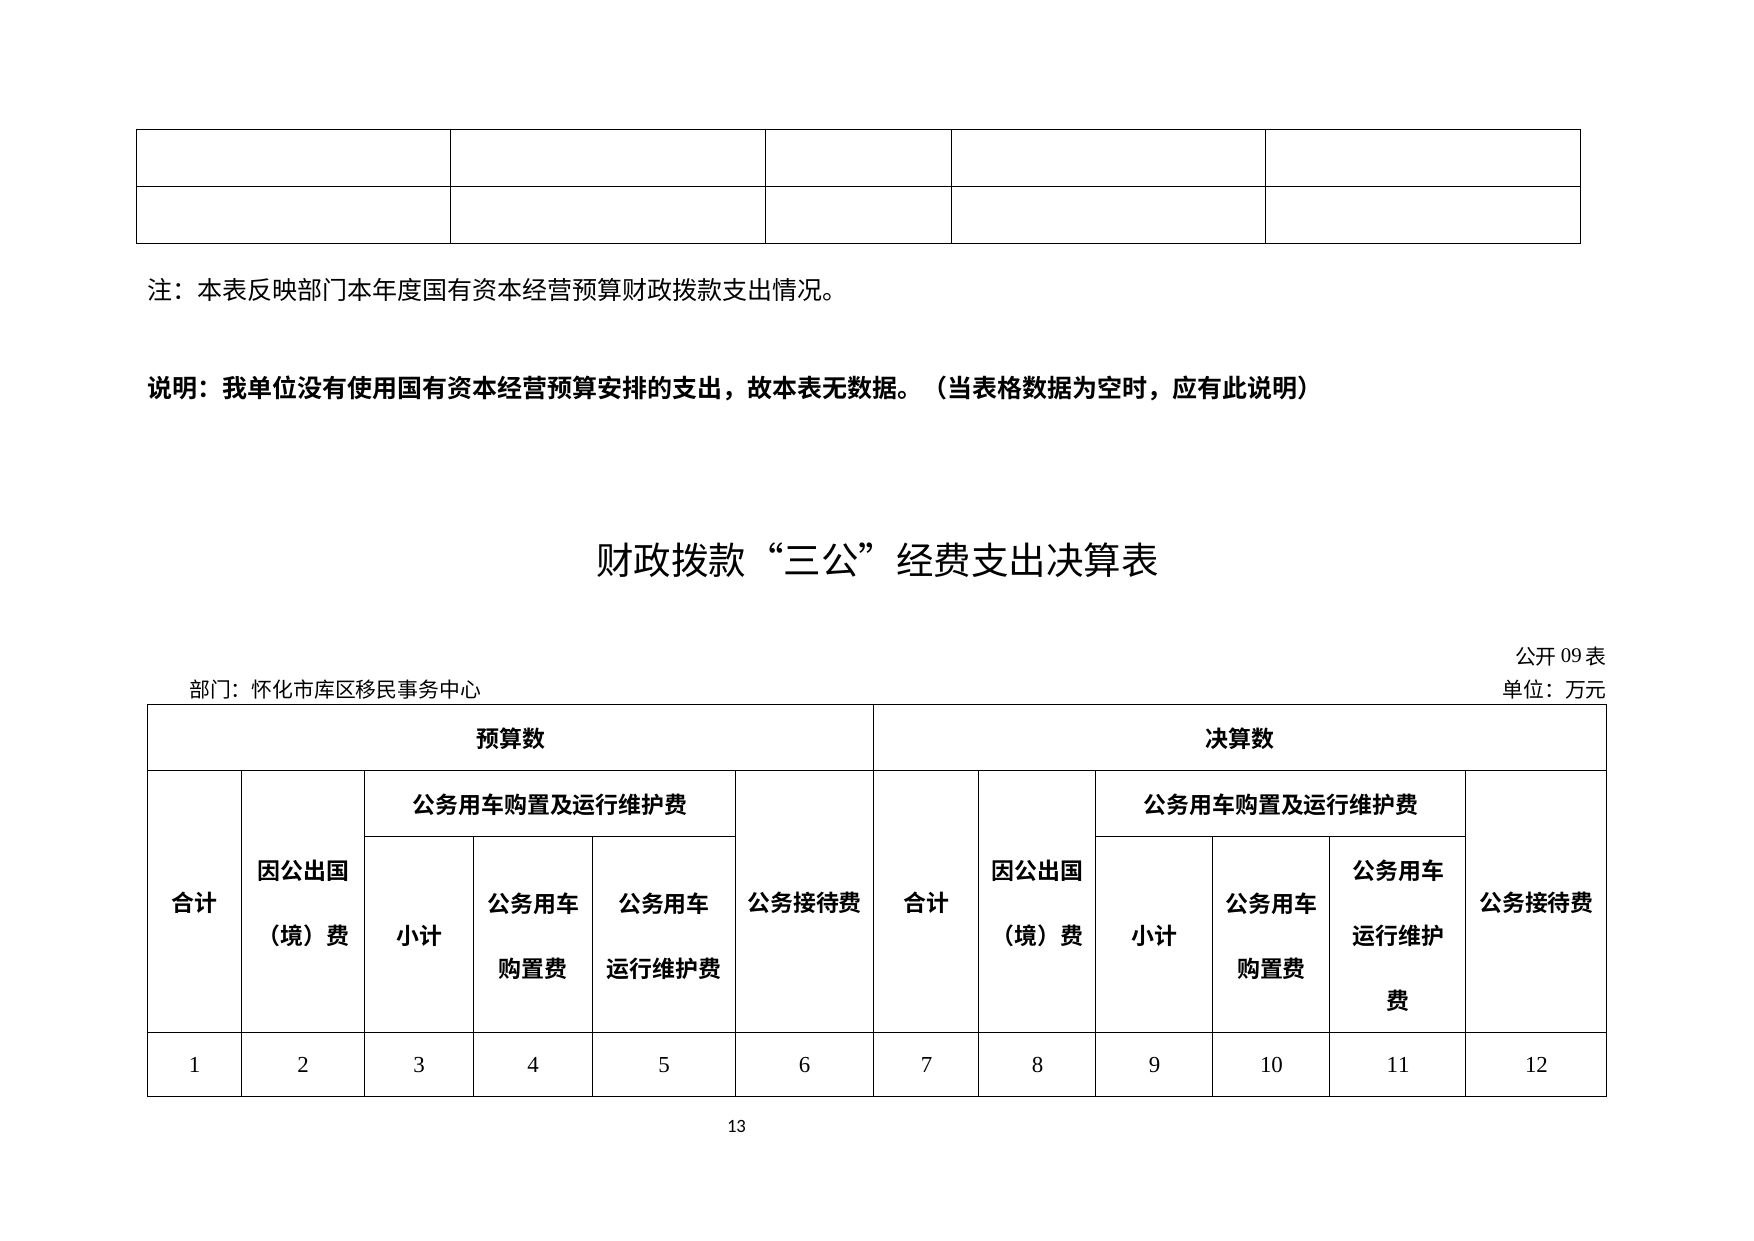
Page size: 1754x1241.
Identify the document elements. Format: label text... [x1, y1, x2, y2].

table_cell 4 [474, 1033, 592, 1096]
text 财政拨款“三公”经费支出决算表 [148, 525, 1606, 590]
table_cell 合计 [874, 771, 978, 1032]
table_cell 10 [1213, 1033, 1329, 1096]
table_cell [137, 130, 450, 186]
table_cell [451, 130, 765, 186]
table_cell 9 [1096, 1033, 1212, 1096]
table_cell [1266, 187, 1580, 243]
table_cell 公务用车 运行维护费 [1330, 837, 1465, 1032]
table_cell 公务用车购置及运行维护费 [1096, 771, 1465, 836]
table_cell 公务用车购置及运行维护费 [365, 771, 735, 836]
table_header 决算数 [874, 705, 1606, 770]
table_cell 1 [148, 1033, 241, 1096]
table_cell 公务用车 运行维护费 [593, 837, 735, 1032]
text 公开09表 [148, 607, 1606, 672]
table_cell 合计 [148, 771, 241, 1032]
table_cell 11 [1330, 1033, 1465, 1096]
table_cell [766, 130, 951, 186]
text 部门：怀化市库区移民事务中心 单位：万元 [148, 672, 1606, 704]
table_cell 公务接待费 [736, 771, 873, 1032]
table_cell [137, 187, 450, 243]
table_cell 因公出国（境）费 [979, 771, 1095, 1032]
table_cell 公务用车 购置费 [474, 837, 592, 1032]
table_cell 公务用车 购置费 [1213, 837, 1329, 1032]
table_cell [952, 187, 1265, 243]
table_cell 5 [593, 1033, 735, 1096]
text 注：本表反映部门本年度国有资本经营预算财政拨款支出情况。 [148, 256, 1606, 321]
table_cell 12 [1466, 1033, 1606, 1096]
table_header 预算数 [148, 705, 873, 770]
table_cell [766, 187, 951, 243]
table_cell 6 [736, 1033, 873, 1096]
table_cell 小计 [365, 837, 473, 1032]
table_cell 2 [242, 1033, 364, 1096]
table_cell 8 [979, 1033, 1095, 1096]
table_cell [952, 130, 1265, 186]
table_cell [451, 187, 765, 243]
table_cell 3 [365, 1033, 473, 1096]
table_cell 7 [874, 1033, 978, 1096]
table_cell 公务接待费 [1466, 771, 1606, 1032]
table_cell 小计 [1096, 837, 1212, 1032]
table_cell [1266, 130, 1580, 186]
text 说明：我单位没有使用国有资本经营预算安排的支出，故本表无数据。（当表格数据为空时，应有此说明） [148, 354, 1606, 419]
table_cell 因公出国（境）费 [242, 771, 364, 1032]
